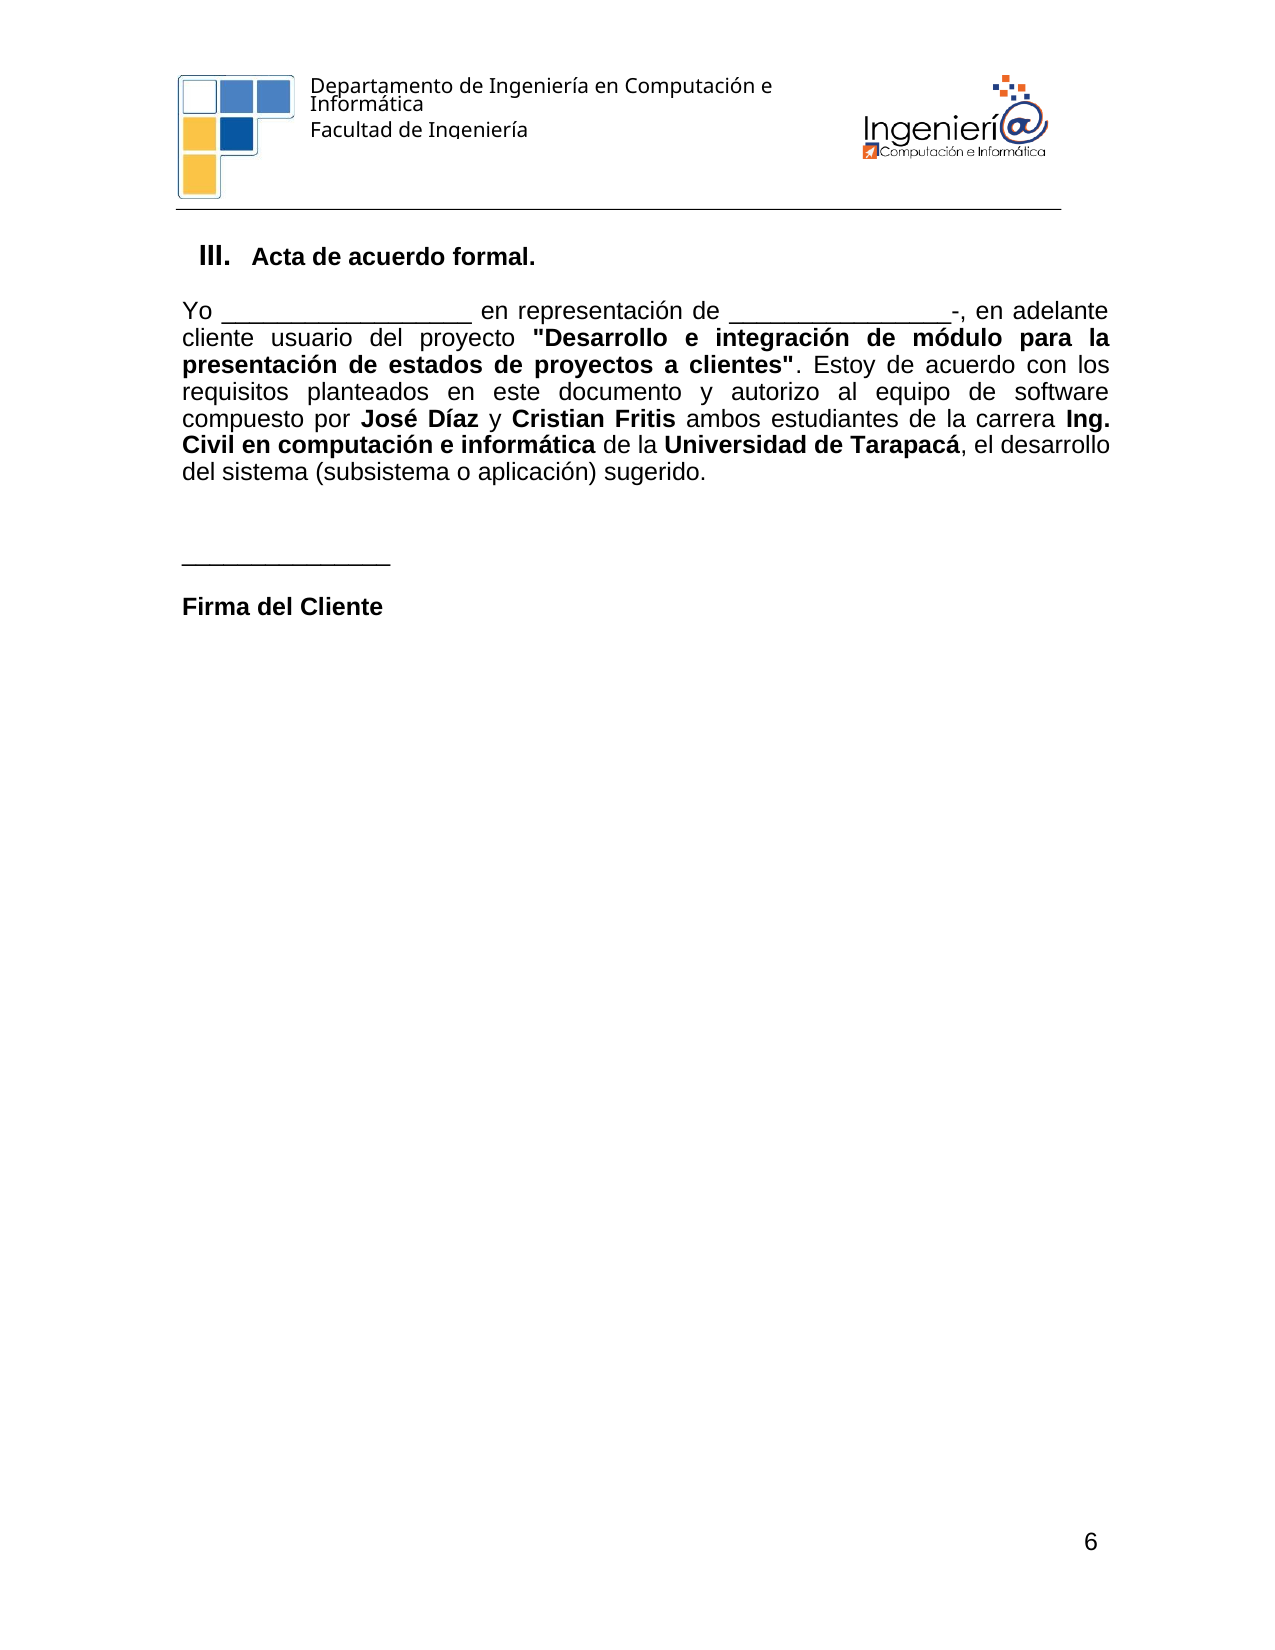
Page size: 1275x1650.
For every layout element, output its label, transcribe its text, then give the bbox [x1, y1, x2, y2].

picture [862, 75, 1049, 159]
list Acta de acuerdo formal. [198, 244, 1110, 271]
text Yo __________________ en representación de ________________-, en adelante cliente usuario del proyecto "Desarrollo e integración de módulo para la presentación de estados de proyectos a clientes". Estoy de acuerdo con los requisitos planteados en este documento y autorizo al equipo de software compuesto por José Díaz y Cristian Fritis ambos estudiantes de la carrera Ing. Civil en computación e informática de la Universidad de Tarapacá, el desarrollo del sistema (subsistema o aplicación) sugerido. [182, 298, 1110, 486]
text _______________ [182, 540, 1110, 567]
picture [177, 75, 295, 199]
text Firma del Cliente [182, 594, 1110, 621]
